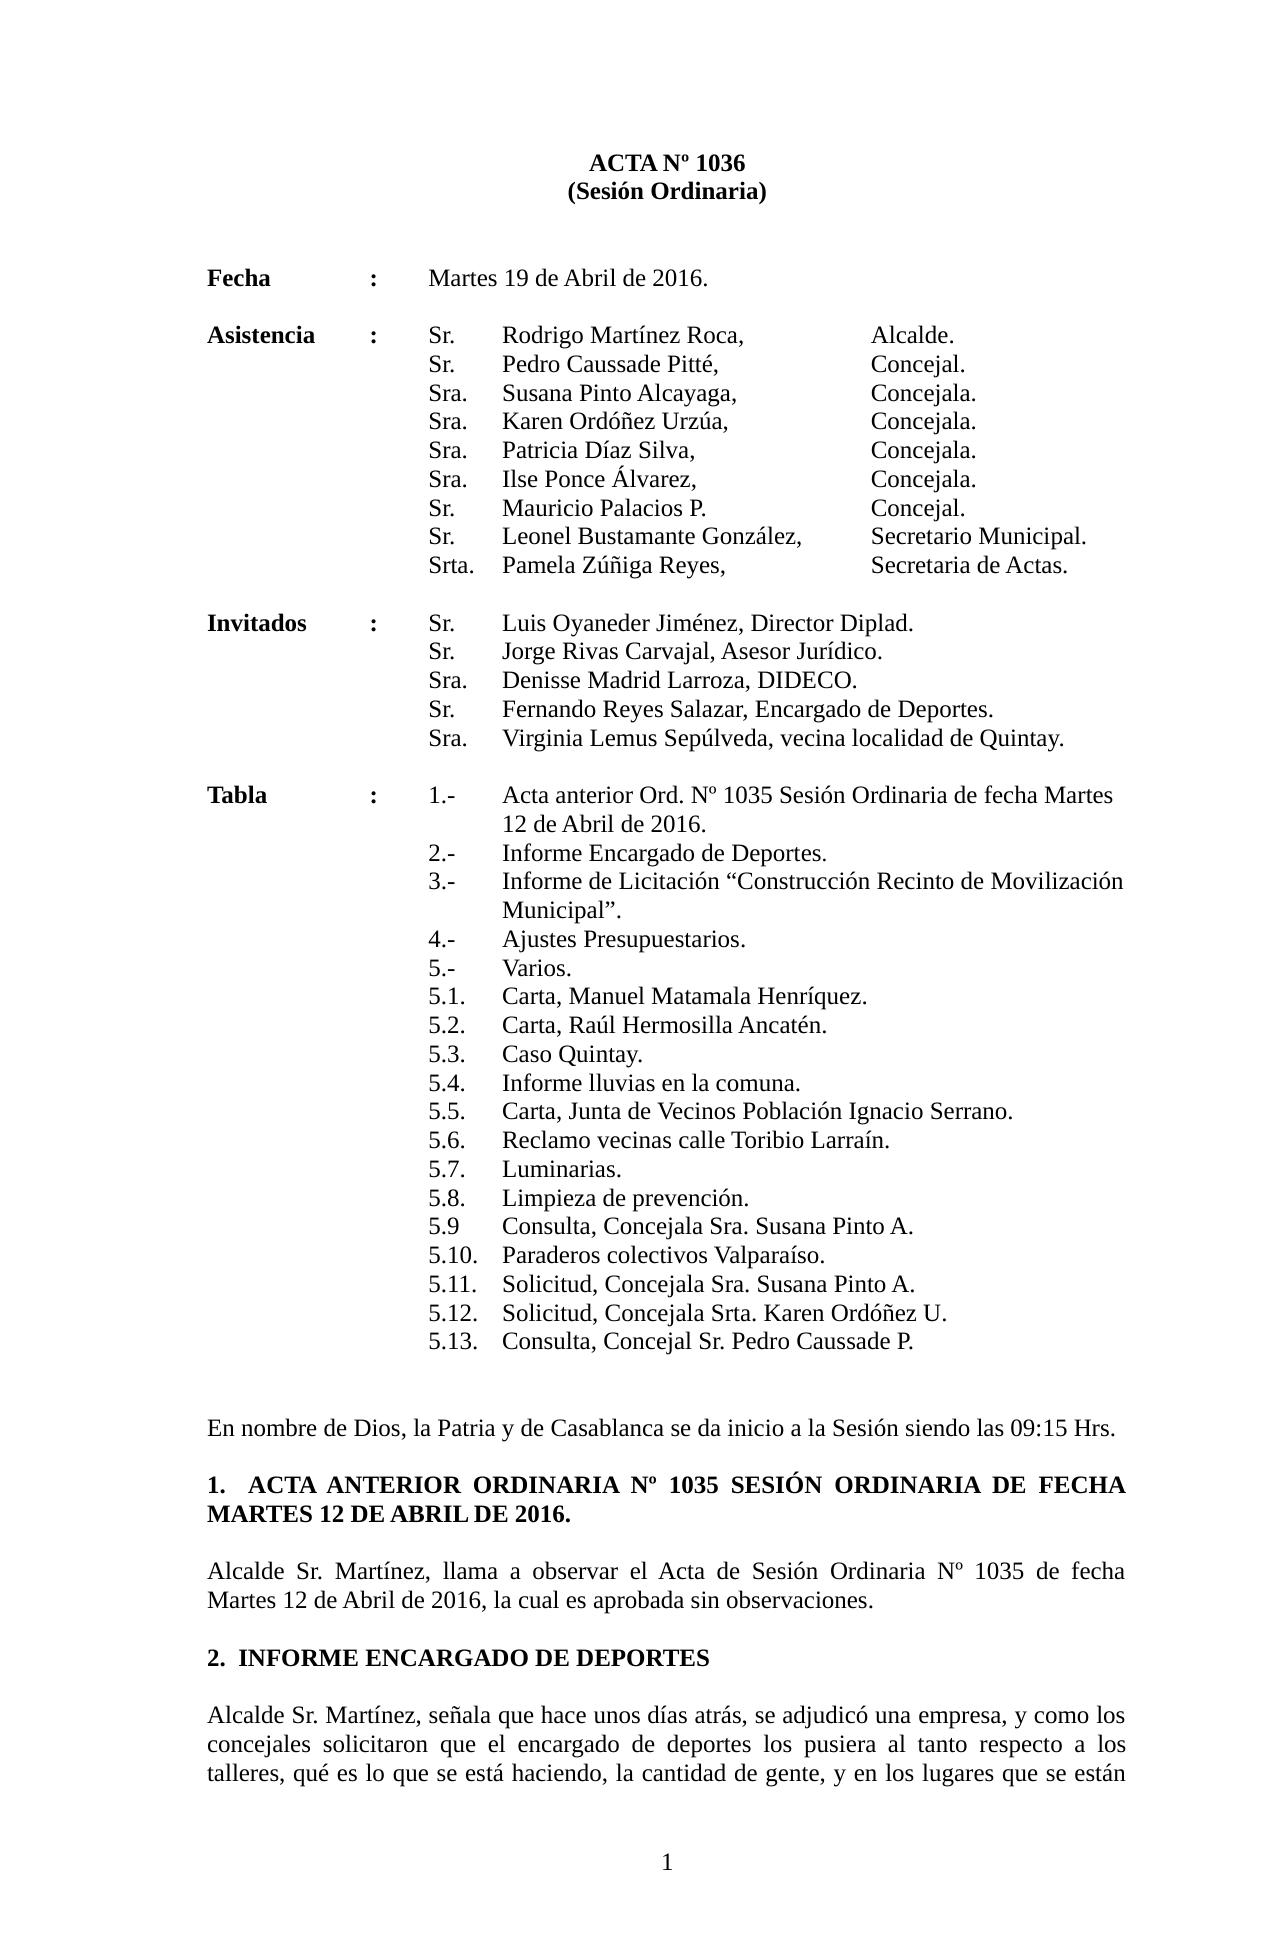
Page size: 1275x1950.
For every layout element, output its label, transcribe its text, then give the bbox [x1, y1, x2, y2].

text En nombre de Dios, la Patria y de Casablanca se da inicio a la Sesión siendo las 09:15 Hrs. [207, 1413, 1127, 1441]
text (Sesión Ordinaria) [207, 176, 1127, 205]
text Sr. Fernando Reyes Salazar, Encargado de Deportes. [207, 694, 1127, 723]
text 5.7. Luminarias. [207, 1154, 1127, 1183]
text 5.10. Paraderos colectivos Valparaíso. [207, 1240, 1127, 1269]
text 4.- Ajustes Presupuestarios. [207, 924, 1127, 953]
text Sr. Mauricio Palacios P. Concejal. [207, 493, 1127, 521]
text 5.9 Consulta, Concejala Sra. Susana Pinto A. [207, 1211, 1127, 1240]
text Tabla : 1.- Acta anterior Ord. Nº 1035 Sesión Ordinaria de fecha Martes [207, 780, 1127, 809]
text Sra. Patricia Díaz Silva, Concejala. [207, 435, 1127, 464]
text 5.13. Consulta, Concejal Sr. Pedro Caussade P. [207, 1326, 1127, 1355]
text 5.11. Solicitud, Concejala Sra. Susana Pinto A. [207, 1269, 1127, 1298]
text Municipal”. [207, 895, 1127, 924]
text 5.- Varios. [207, 953, 1127, 981]
text Sr. Leonel Bustamante González, Secretario Municipal. [207, 521, 1127, 550]
text Sra. Virginia Lemus Sepúlveda, vecina localidad de Quintay. [207, 723, 1127, 751]
text Alcalde Sr. Martínez, llama a observar el Acta de Sesión Ordinaria Nº 1035 de fecha Martes 12 de Abril de 2016, la cual es aprobada sin observaciones. [207, 1556, 1127, 1614]
text 5.12. Solicitud, Concejala Srta. Karen Ordóñez U. [207, 1298, 1127, 1326]
text 12 de Abril de 2016. [207, 809, 1127, 838]
text 5.5. Carta, Junta de Vecinos Población Ignacio Serrano. [207, 1096, 1127, 1125]
text 3.- Informe de Licitación “Construcción Recinto de Movilización [207, 866, 1127, 895]
text 5.2. Carta, Raúl Hermosilla Ancatén. [207, 1010, 1127, 1039]
text Fecha : Martes 19 de Abril de 2016. [207, 263, 1127, 291]
text Sra. Ilse Ponce Álvarez, Concejala. [207, 464, 1127, 493]
text Sr. Jorge Rivas Carvajal, Asesor Jurídico. [207, 636, 1127, 665]
text Asistencia : Sr. Rodrigo Martínez Roca, Alcalde. [207, 320, 1127, 349]
text 1. ACTA ANTERIOR ORDINARIA Nº 1035 SESIÓN ORDINARIA DE FECHA MARTES 12 DE ABRIL DE 2016. [207, 1470, 1127, 1528]
text Sra. Karen Ordóñez Urzúa, Concejala. [207, 406, 1127, 435]
text Sra. Susana Pinto Alcayaga, Concejala. [207, 378, 1127, 406]
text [207, 1700, 1127, 1786]
text Sra. Denisse Madrid Larroza, DIDECO. [207, 665, 1127, 694]
text 5.8. Limpieza de prevención. [207, 1183, 1127, 1211]
text ACTA Nº 1036 [207, 148, 1127, 176]
text 5.6. Reclamo vecinas calle Toribio Larraín. [207, 1125, 1127, 1154]
text 5.3. Caso Quintay. [207, 1039, 1127, 1068]
text Sr. Pedro Caussade Pitté, Concejal. [207, 349, 1127, 378]
text 5.1. Carta, Manuel Matamala Henríquez. [207, 981, 1127, 1010]
text Invitados : Sr. Luis Oyaneder Jiménez, Director Diplad. [207, 608, 1127, 636]
text 2.- Informe Encargado de Deportes. [207, 838, 1127, 866]
text Srta. Pamela Zúñiga Reyes, Secretaria de Actas. [207, 550, 1127, 579]
text 2. INFORME ENCARGADO DE DEPORTES [207, 1643, 1127, 1671]
text 5.4. Informe lluvias en la comuna. [207, 1068, 1127, 1096]
